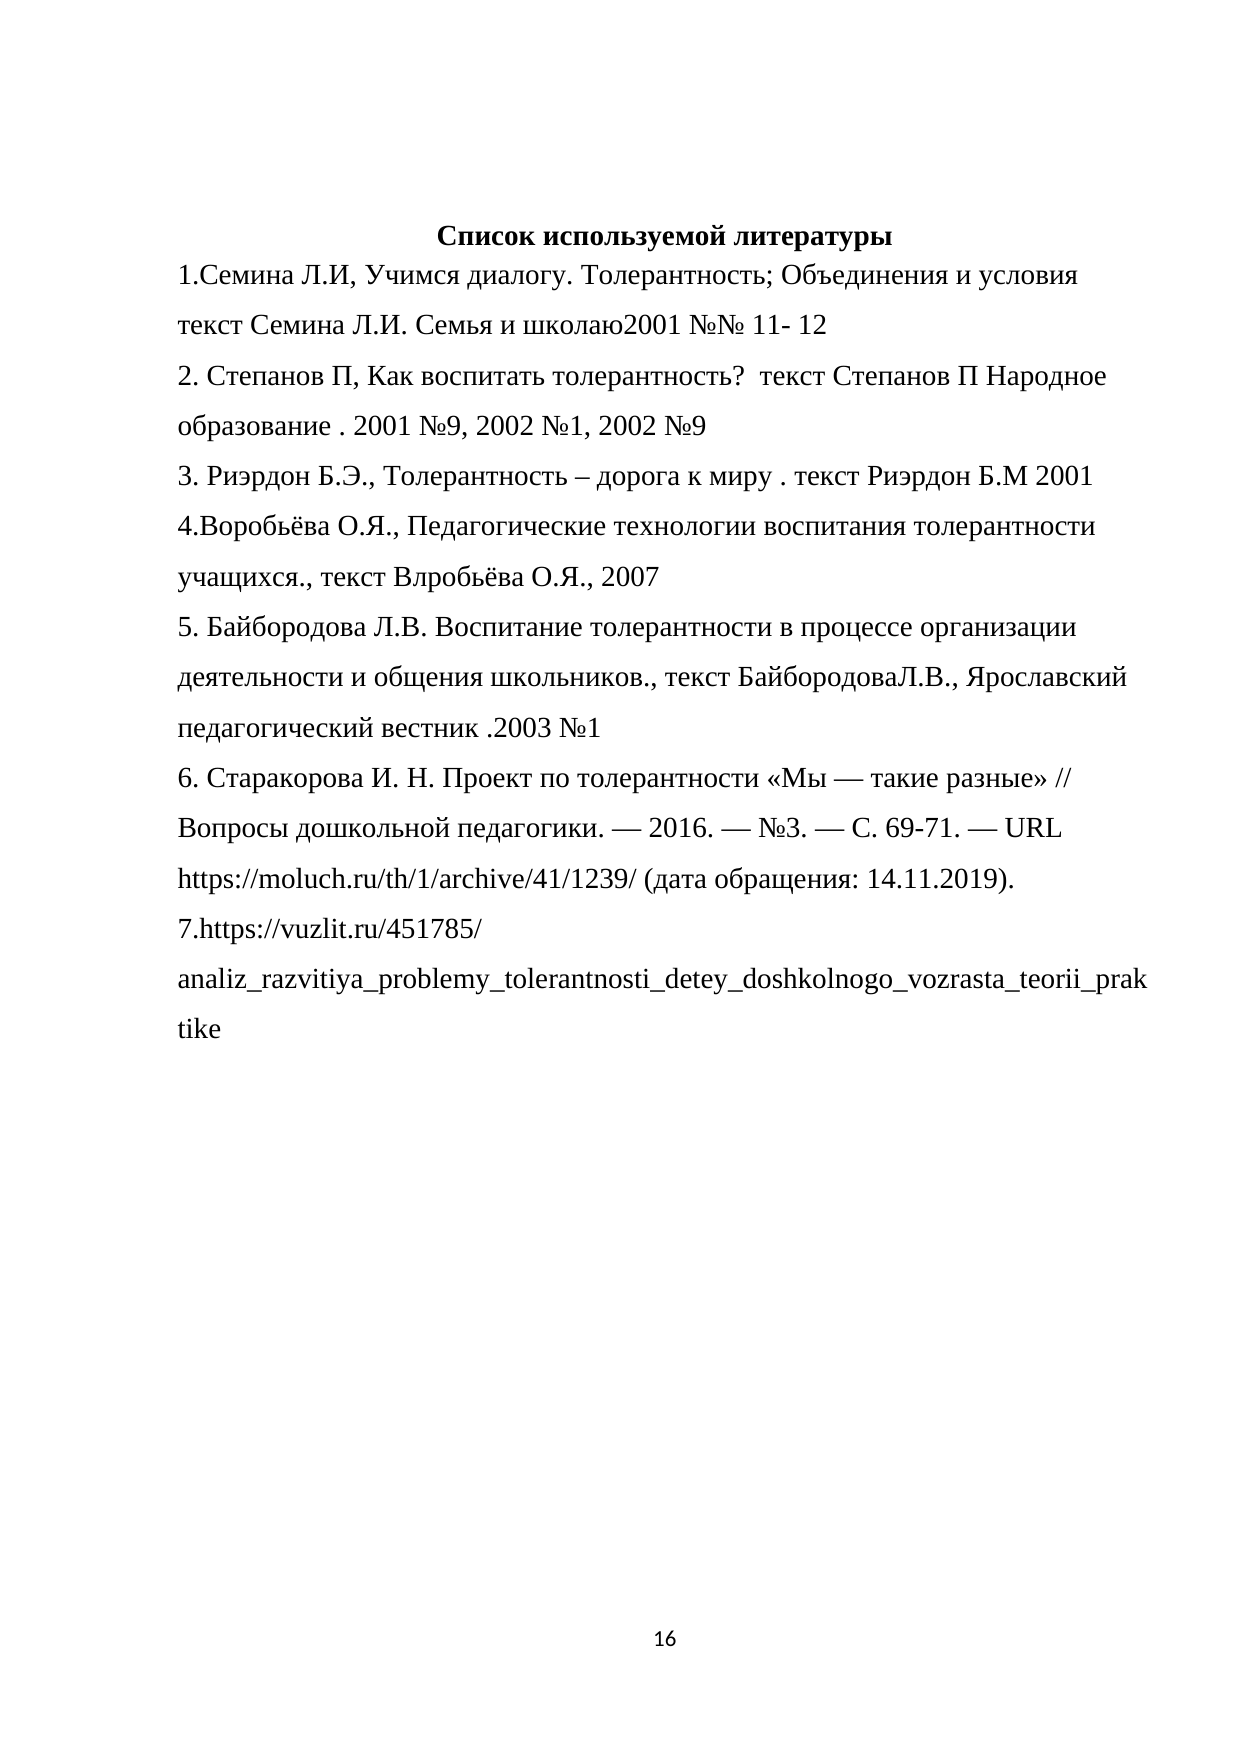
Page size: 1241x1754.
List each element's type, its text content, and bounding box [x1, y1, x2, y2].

text 5. Байбородова Л.В. Воспитание толерантности в процессе организации деятельности и общения школьников., текст БайбородоваЛ.В., Ярославский педагогический вестник .2003 №1 [177, 609, 1152, 743]
text 2. Степанов П, Как воспитать толерантность? текст Степанов П Народное образование . 2001 №9, 2002 №1, 2002 №9 [177, 358, 1152, 441]
text 3. Риэрдон Б.Э., Толерантность – дорога к миру . текст Риэрдон Б.М 2001 [177, 458, 1152, 492]
text 6. Старакорова И. Н. Проект по толерантности «Мы — такие разные» // Вопросы дошкольной педагогики. — 2016. — №3. — С. 69-71. — URL https://moluch.ru/th/1/archive/41/1239/ (дата обращения: 14.11.2019). [177, 760, 1152, 894]
subtitle Список используемой литературы [177, 218, 1152, 252]
text 4.Воробьёва О.Я., Педагогические технологии воспитания толерантности учащихся., текст Влробьёва О.Я., 2007 [177, 508, 1152, 592]
text 7.https://vuzlit.ru/451785/analiz_razvitiya_problemy_tolerantnosti_detey_doshkolnogo_vozrasta_teorii_praktike [177, 911, 1152, 1045]
text 1.Семина Л.И, Учимся диалогу. Толерантность; Объединения и условия текст Семина Л.И. Семья и школаю2001 №№ 11- 12 [177, 257, 1152, 341]
